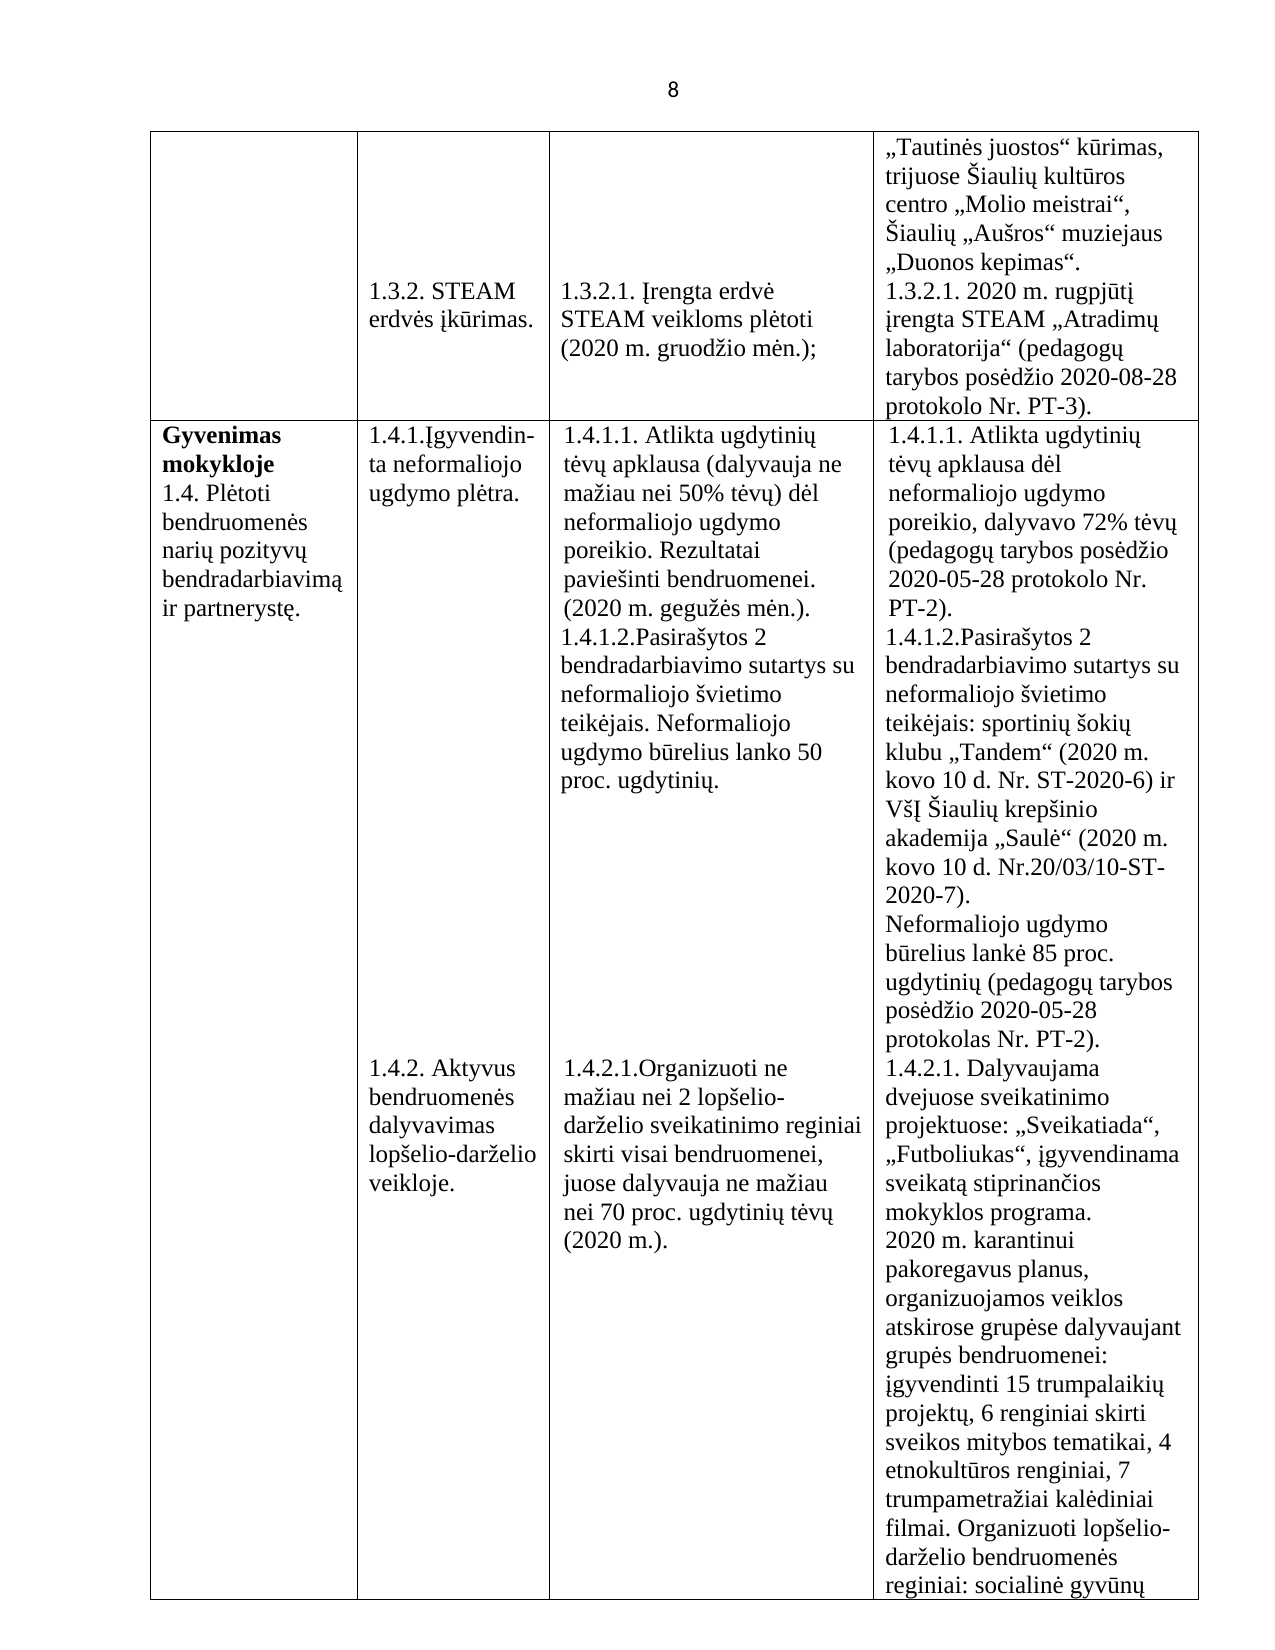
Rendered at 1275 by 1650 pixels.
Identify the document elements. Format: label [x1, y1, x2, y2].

table_cell [151, 421, 357, 1599]
table_cell [550, 132, 873, 419]
table_cell [550, 421, 873, 1599]
table_cell [151, 132, 357, 419]
table_cell [874, 421, 1198, 1599]
table_cell [358, 421, 549, 1599]
table_cell [874, 132, 1198, 419]
table_cell [358, 132, 549, 419]
